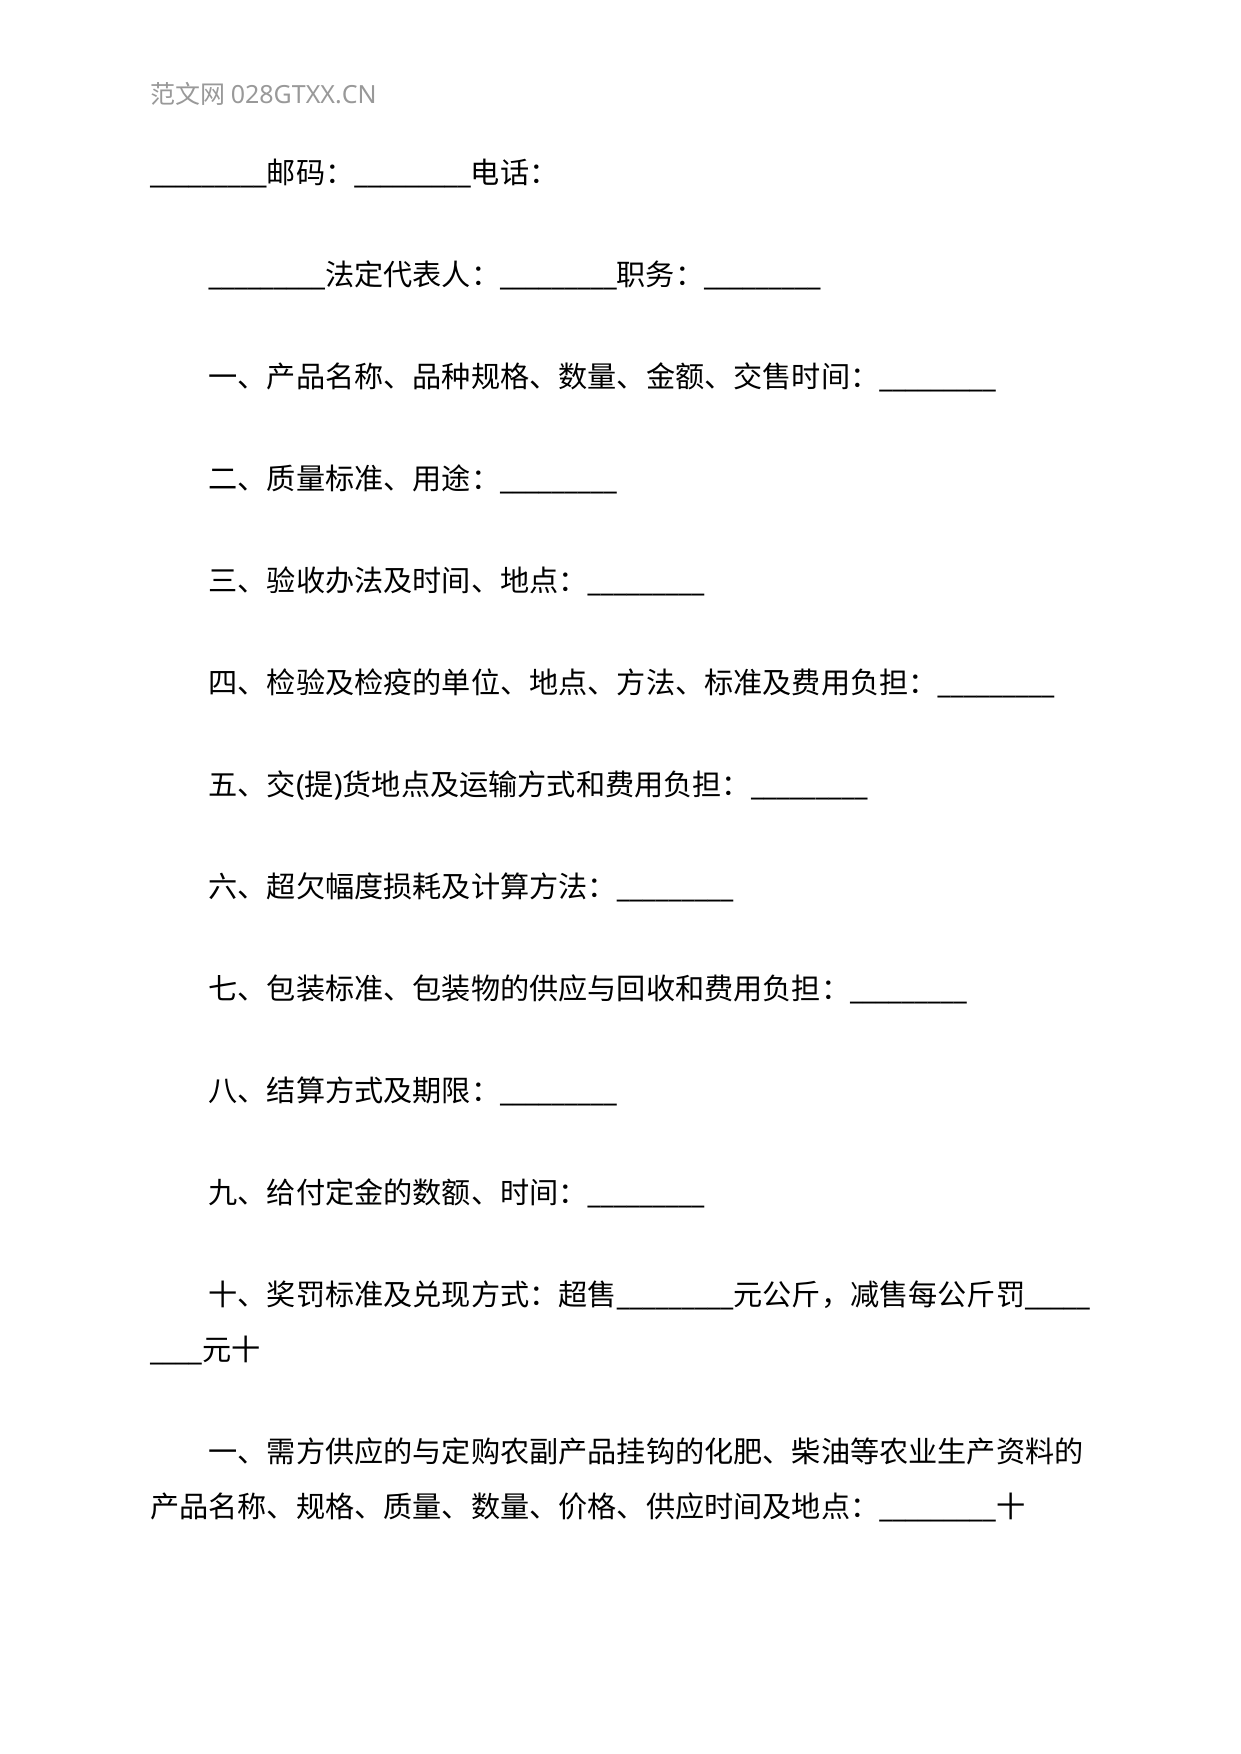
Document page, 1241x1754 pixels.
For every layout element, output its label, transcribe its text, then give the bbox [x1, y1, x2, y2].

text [150, 150, 1090, 192]
text 六、超欠幅度损耗及计算方法：_________ [150, 864, 1090, 906]
text 七、包装标准、包装物的供应与回收和费用负担：_________ [150, 966, 1090, 1008]
text 一、产品名称、品种规格、数量、金额、交售时间：_________ [150, 354, 1090, 396]
text 八、结算方式及期限：_________ [150, 1068, 1090, 1110]
text 五、交(提)货地点及运输方式和费用负担：_________ [150, 762, 1090, 804]
text 十、奖罚标准及兑现方式：超售_________元公斤，减售每公斤罚_________元十 [150, 1272, 1090, 1369]
text _________法定代表人：_________职务：_________ [150, 252, 1090, 294]
text 四、检验及检疫的单位、地点、方法、标准及费用负担：_________ [150, 660, 1090, 702]
text 三、验收办法及时间、地点：_________ [150, 558, 1090, 600]
text 二、质量标准、用途：_________ [150, 456, 1090, 498]
text 九、给付定金的数额、时间：_________ [150, 1170, 1090, 1212]
text 一、需方供应的与定购农副产品挂钩的化肥、柴油等农业生产资料的产品名称、规格、质量、数量、价格、供应时间及地点：_________十 [150, 1429, 1090, 1526]
